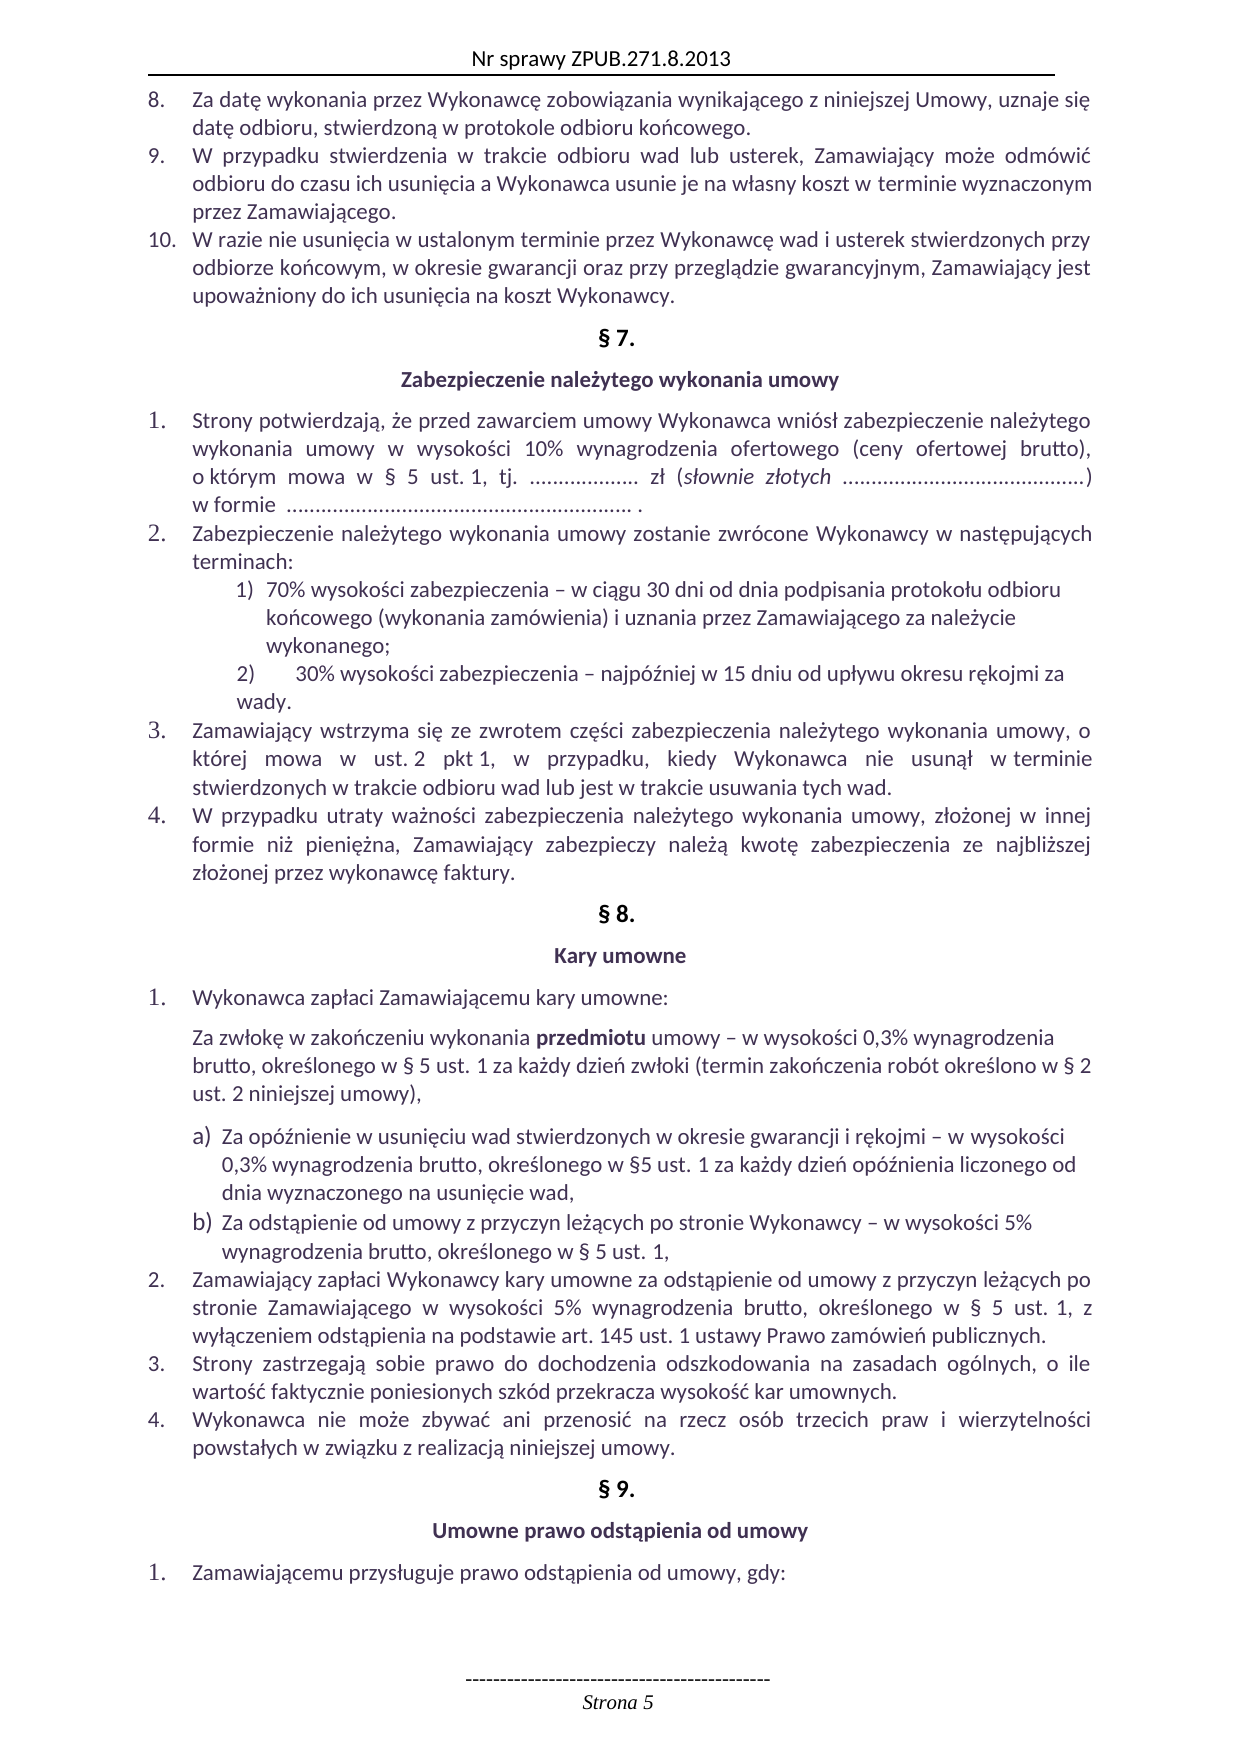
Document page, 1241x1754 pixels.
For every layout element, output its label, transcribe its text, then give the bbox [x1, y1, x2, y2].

list Zabezpieczenie należytego wykonania umowy zostanie zwrócone Wykonawcy w następujących terminach: [148, 518, 1092, 575]
text 2) 30% wysokości zabezpieczenia – najpóźniej w 15 dniu od upływu okresu rękojmi za wady. [236, 659, 1092, 716]
text Za zwłokę w zakończeniu wykonania przedmiotu umowy – w wysokości 0,3% wynagrodzenia brutto, określonego w § 5 ust. 1 za każdy dzień zwłoki (termin zakończenia robót określono w § 2 ust. 2 niniejszej umowy), [192, 1023, 1092, 1107]
text Zabezpieczenie należytego wykonania umowy [148, 365, 1092, 393]
list W razie nie usunięcia w ustalonym terminie przez Wykonawcę wad i usterek stwierdzonych przy odbiorze końcowym, w okresie gwarancji oraz przy przeglądzie gwarancyjnym, Zamawiający jest upoważniony do ich usunięcia na koszt Wykonawcy. [148, 225, 1092, 309]
list Strony zastrzegają sobie prawo do dochodzenia odszkodowania na zasadach ogólnych, o ile wartość faktycznie poniesionych szkód przekracza wysokość kar umownych. [148, 1349, 1092, 1405]
list Za datę wykonania przez Wykonawcę zobowiązania wynikającego z niniejszej Umowy, uznaje się datę odbioru, stwierdzoną w protokole odbioru końcowego. [148, 85, 1092, 141]
text Kary umowne [148, 941, 1092, 969]
list Zamawiający wstrzyma się ze zwrotem części zabezpieczenia należytego wykonania umowy, o której mowa w ust. 2 pkt 1, w przypadku, kiedy Wykonawca nie usunął w terminie stwierdzonych w trakcie odbioru wad lub jest w trakcie usuwania tych wad. [148, 716, 1092, 801]
list Strony potwierdzają, że przed zawarciem umowy Wykonawca wniósł zabezpieczenie należytego wykonania umowy w wysokości 10% wynagrodzenia ofertowego (ceny ofertowej brutto), o którym mowa w § 5 ust. 1, tj. ................... zł (słownie złotych ..........................................) w formie ............................................................ . [148, 405, 1092, 518]
list W przypadku stwierdzenia w trakcie odbioru wad lub usterek, Zamawiający może odmówić odbioru do czasu ich usunięcia a Wykonawca usunie je na własny koszt w terminie wyznaczonym przez Zamawiającego. [148, 141, 1092, 225]
text 1) 70% wysokości zabezpieczenia – w ciągu 30 dni od dnia podpisania protokołu odbioru końcowego (wykonania zamówienia) i uznania przez Zamawiającego za należycie wykonanego; [235, 575, 1092, 659]
list Zamawiający zapłaci Wykonawcy kary umowne za odstąpienie od umowy z przyczyn leżących po stronie Zamawiającego w wysokości 5% wynagrodzenia brutto, określonego w § 5 ust. 1, z wyłączeniem odstąpienia na podstawie art. 145 ust. 1 ustawy Prawo zamówień publicznych. [148, 1265, 1092, 1349]
list Za odstąpienie od umowy z przyczyn leżących po stronie Wykonawcy – w wysokości 5% wynagrodzenia brutto, określonego w § 5 ust. 1, [192, 1206, 1092, 1265]
text Umowne prawo odstąpienia od umowy [148, 1517, 1092, 1545]
list Wykonawca zapłaci Zamawiającemu kary umowne: [148, 982, 1092, 1011]
list Za opóźnienie w usunięciu wad stwierdzonych w okresie gwarancji i rękojmi – w wysokości 0,3% wynagrodzenia brutto, określonego w §5 ust. 1 za każdy dzień opóźnienia liczonego od dnia wyznaczonego na usunięcie wad, [192, 1120, 1092, 1206]
list Wykonawca nie może zbywać ani przenosić na rzecz osób trzecich praw i wierzytelności powstałych w związku z realizacją niniejszej umowy. [148, 1405, 1092, 1461]
list W przypadku utraty ważności zabezpieczenia należytego wykonania umowy, złożonej w innej formie niż pieniężna, Zamawiający zabezpieczy należą kwotę zabezpieczenia ze najbliższej złożonej przez wykonawcę faktury. [148, 801, 1092, 886]
list Zamawiającemu przysługuje prawo odstąpienia od umowy, gdy: [148, 1557, 1092, 1586]
